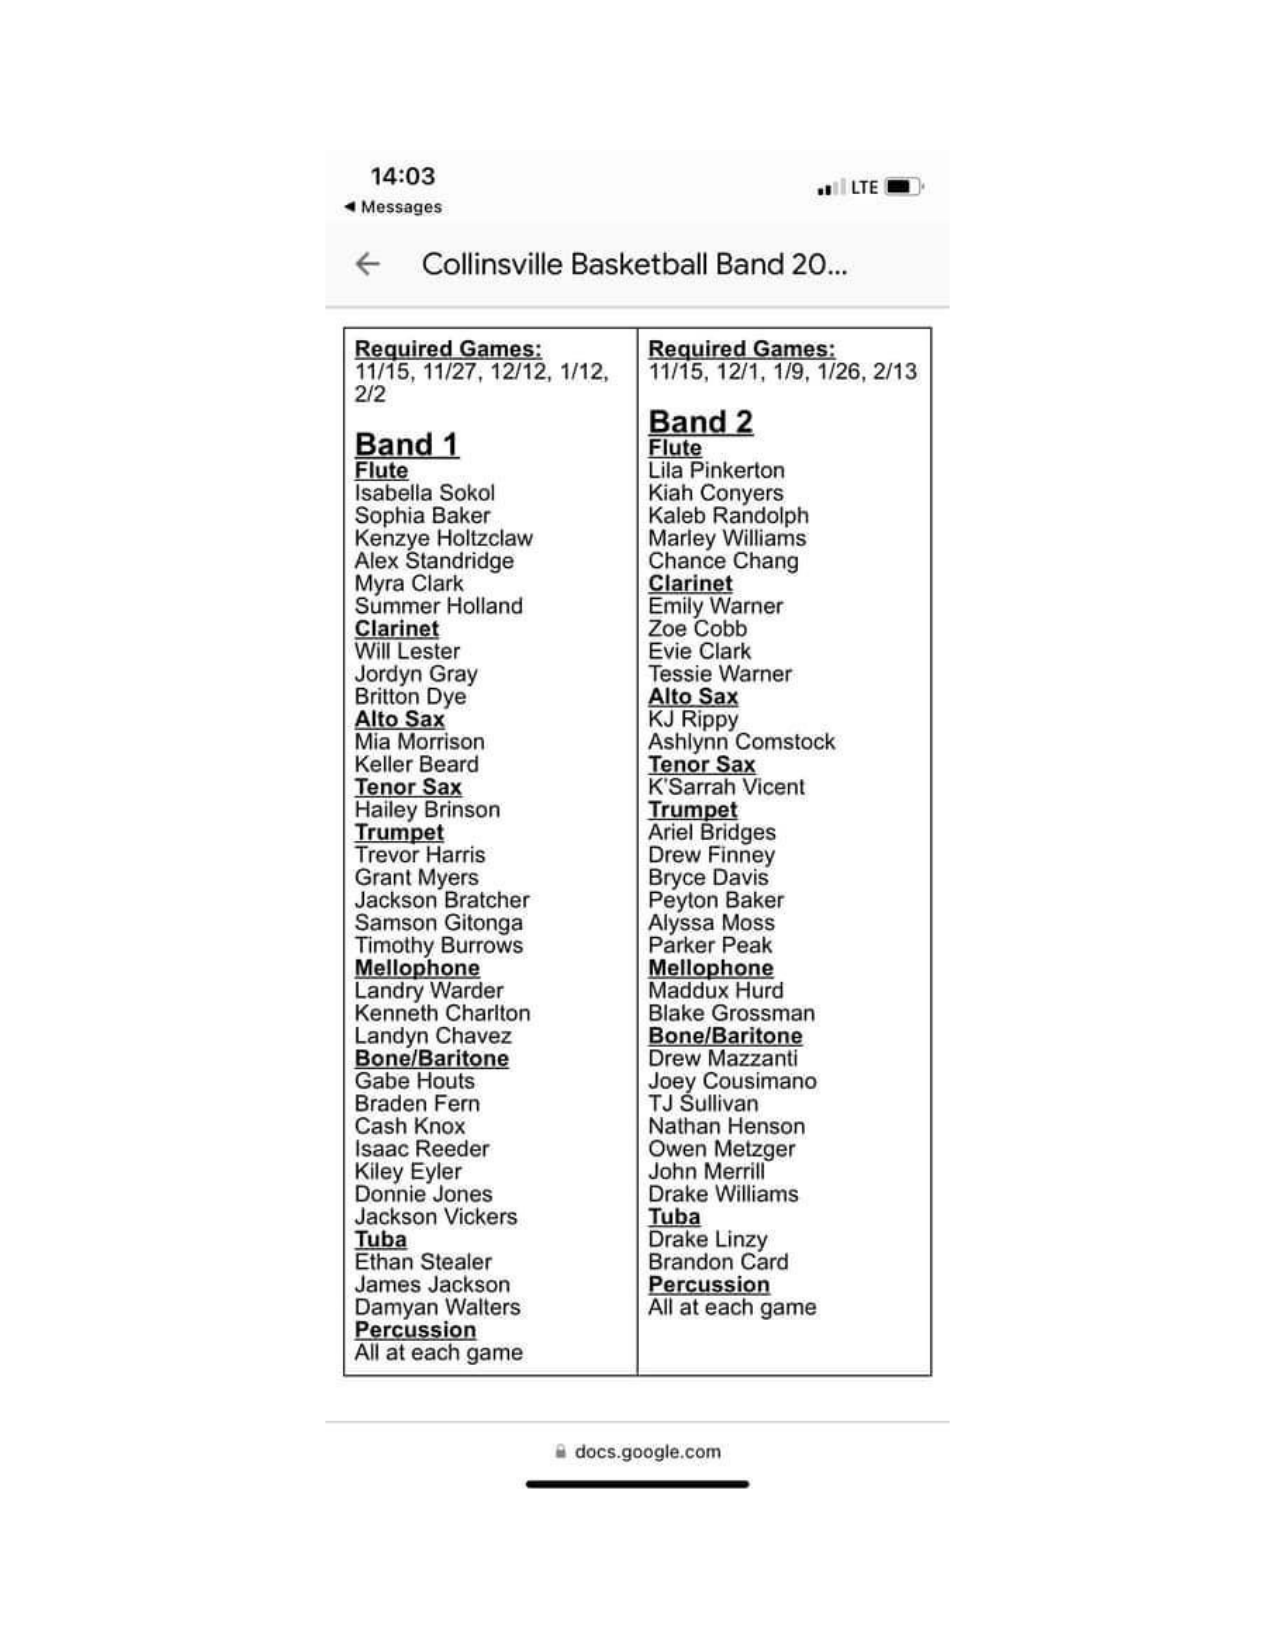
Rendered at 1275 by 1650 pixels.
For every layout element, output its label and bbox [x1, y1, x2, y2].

picture [325, 150, 950, 1500]
